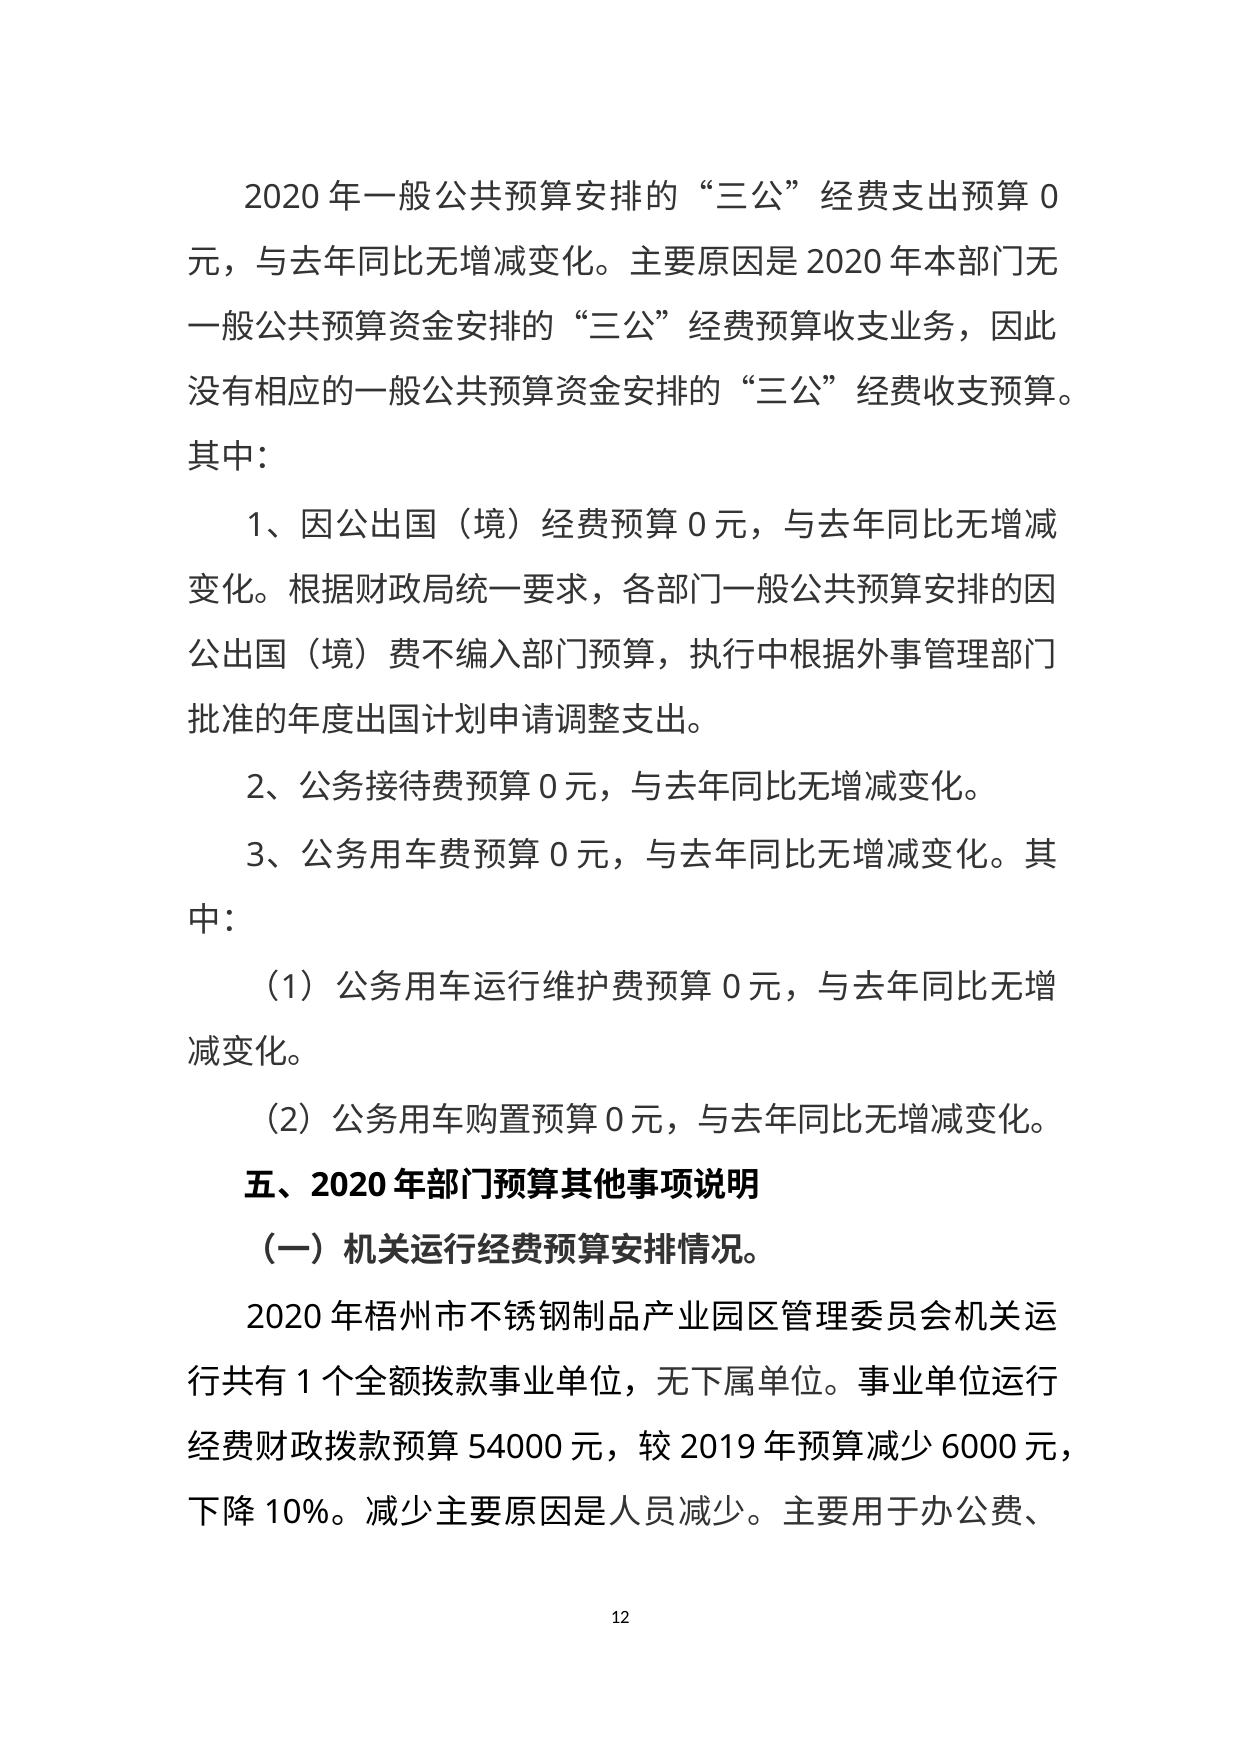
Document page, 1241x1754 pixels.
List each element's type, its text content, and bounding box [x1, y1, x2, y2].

text 3、公务用车费预算0元，与去年同比无增减变化。其中： [187, 819, 1059, 949]
text （1）公务用车运行维护费预算0元，与去年同比无增减变化。 [187, 952, 1059, 1082]
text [187, 1282, 1059, 1542]
text 2、公务接待费预算0元，与去年同比无增减变化。 [187, 752, 1059, 817]
text 2020年一般公共预算安排的“三公”经费支出预算0元，与去年同比无增减变化。主要原因是2020年本部门无一般公共预算资金安排的“三公”经费预算收支业务，因此没有相应的一般公共预算资金安排的“三公”经费收支预算。其中： [187, 162, 1059, 487]
text 五、2020年部门预算其他事项说明 [187, 1149, 1059, 1214]
text 1、因公出国（境）经费预算0元，与去年同比无增减变化。根据财政局统一要求，各部门一般公共预算安排的因公出国（境）费不编入部门预算，执行中根据外事管理部门批准的年度出国计划申请调整支出。 [187, 489, 1059, 749]
text （2）公务用车购置预算0元，与去年同比无增减变化。 [187, 1084, 1059, 1149]
text （一）机关运行经费预算安排情况。 [187, 1214, 1059, 1279]
